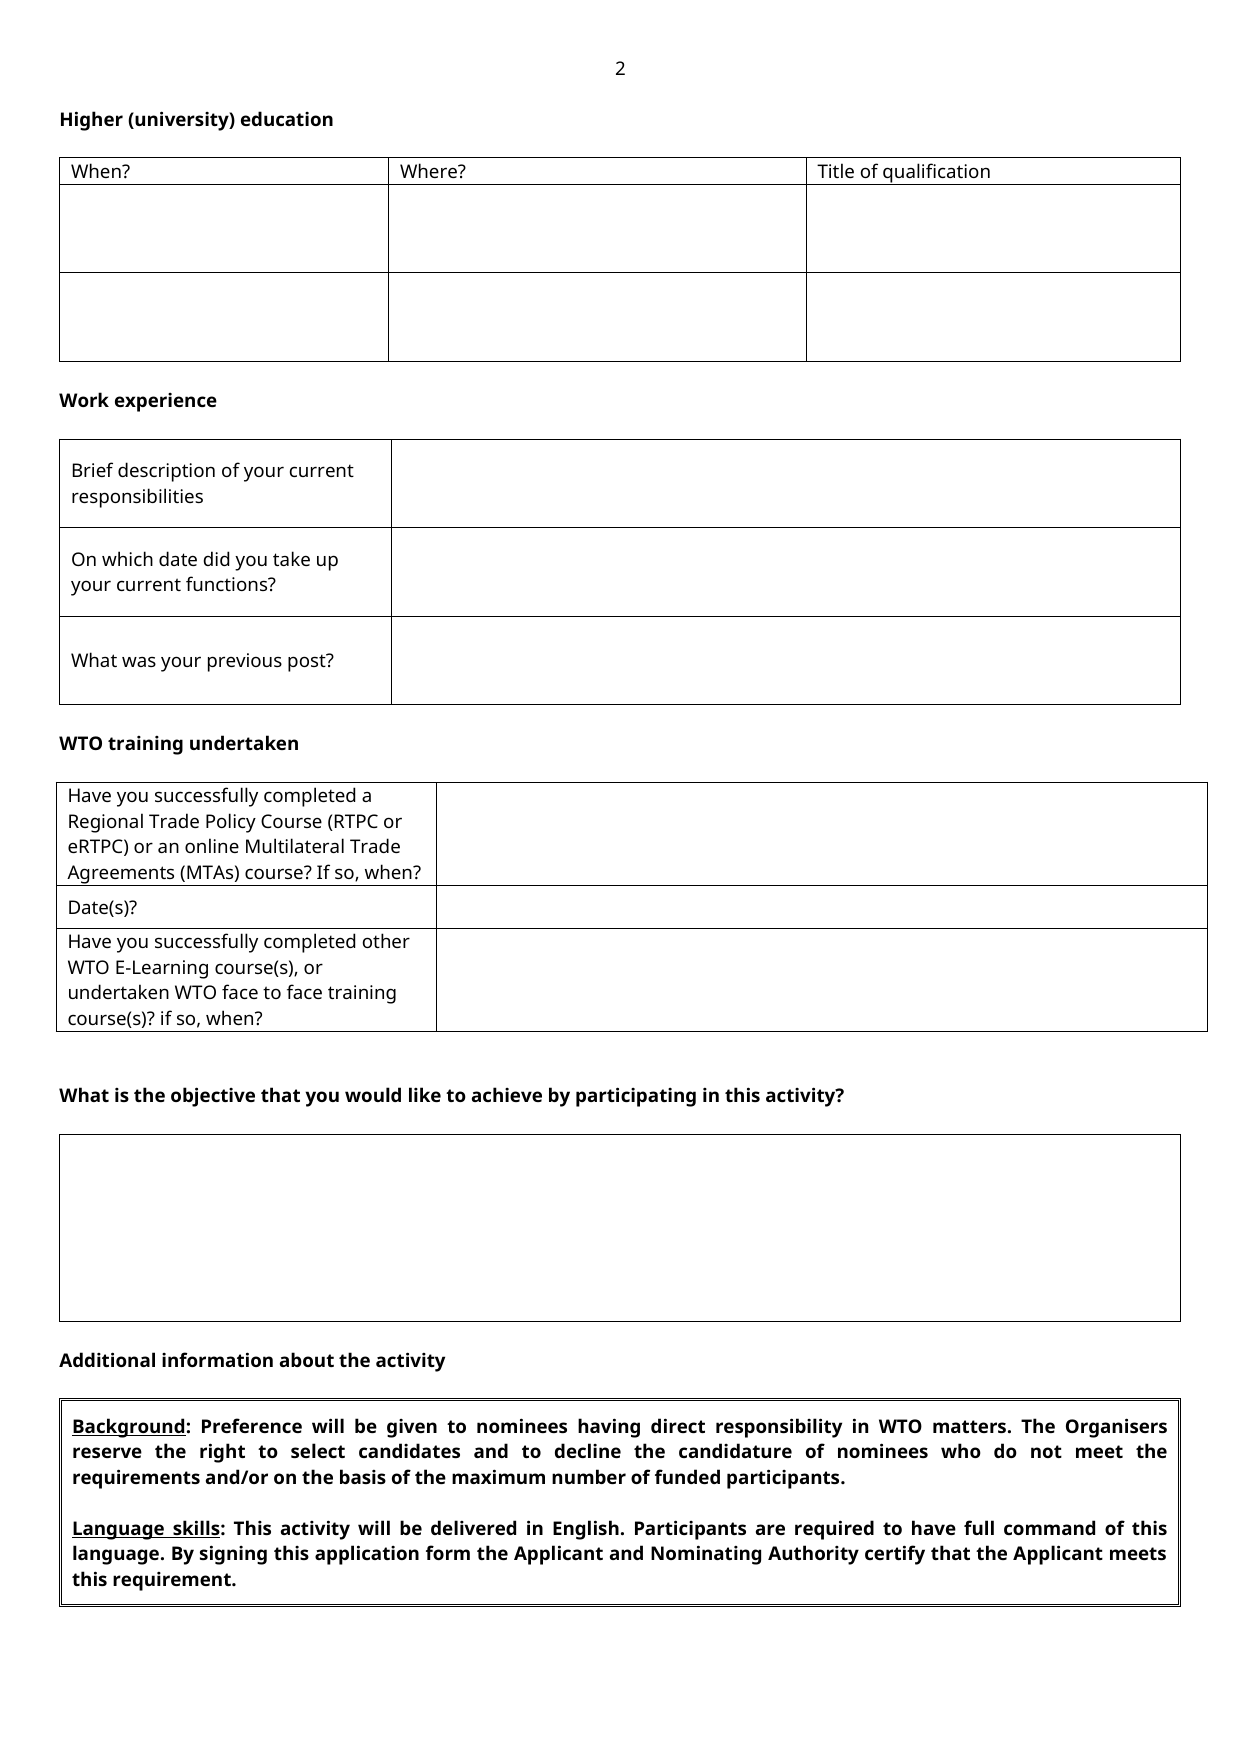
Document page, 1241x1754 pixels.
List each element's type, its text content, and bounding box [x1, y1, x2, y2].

table_cell [437, 929, 1207, 1031]
table_cell [60, 185, 388, 272]
table_cell [807, 185, 1180, 272]
table_header [437, 783, 1207, 885]
text Additional information about the activity [59, 1347, 1181, 1373]
table_header When? [60, 158, 388, 184]
table_cell Date(s)? [57, 886, 436, 928]
table_cell Have you successfully completed other WTO E-Learning course(s), or undertaken WTO face to face training course(s)? if so, when? [57, 929, 436, 1031]
text Higher (university) education [59, 106, 1181, 132]
table_header [392, 440, 1180, 527]
text Work experience [59, 387, 1181, 413]
table_header Title of qualification [807, 158, 1180, 184]
table_cell [389, 185, 806, 272]
table_header Brief description of your current responsibilities [60, 440, 391, 527]
table_header Have you successfully completed a Regional Trade Policy Course (RTPC or eRTPC) or an online Multilateral Trade Agreements (MTAs) course? If so, when? [57, 783, 436, 885]
table_cell On which date did you take up your current functions? [60, 528, 391, 616]
table_cell What was your previous post? [60, 617, 391, 704]
text WTO training undertaken [59, 731, 1181, 756]
table_cell [389, 273, 806, 361]
table_header [60, 1135, 1180, 1321]
table_cell [807, 273, 1180, 361]
table_cell [60, 273, 388, 361]
text What is the objective that you would like to achieve by participating in this activity? [59, 1083, 1181, 1108]
table_cell [437, 886, 1207, 928]
table_header Where? [389, 158, 806, 184]
table_cell [392, 617, 1180, 704]
table_cell [392, 528, 1180, 616]
table_header Background: Preference will be given to nominees having direct responsibility in WTO matters. The Organisers reserve the right to select candidates and to decline the candidature of nominees who do not meet the requirements and/or on the basis of the maximum number of funded participants. Language skills: This activity will be delivered in English. Participants are required to have full command of this language. By signing this application form the Applicant and Nominating Authority certify that the Applicant meets this requirement. [62, 1401, 1178, 1603]
